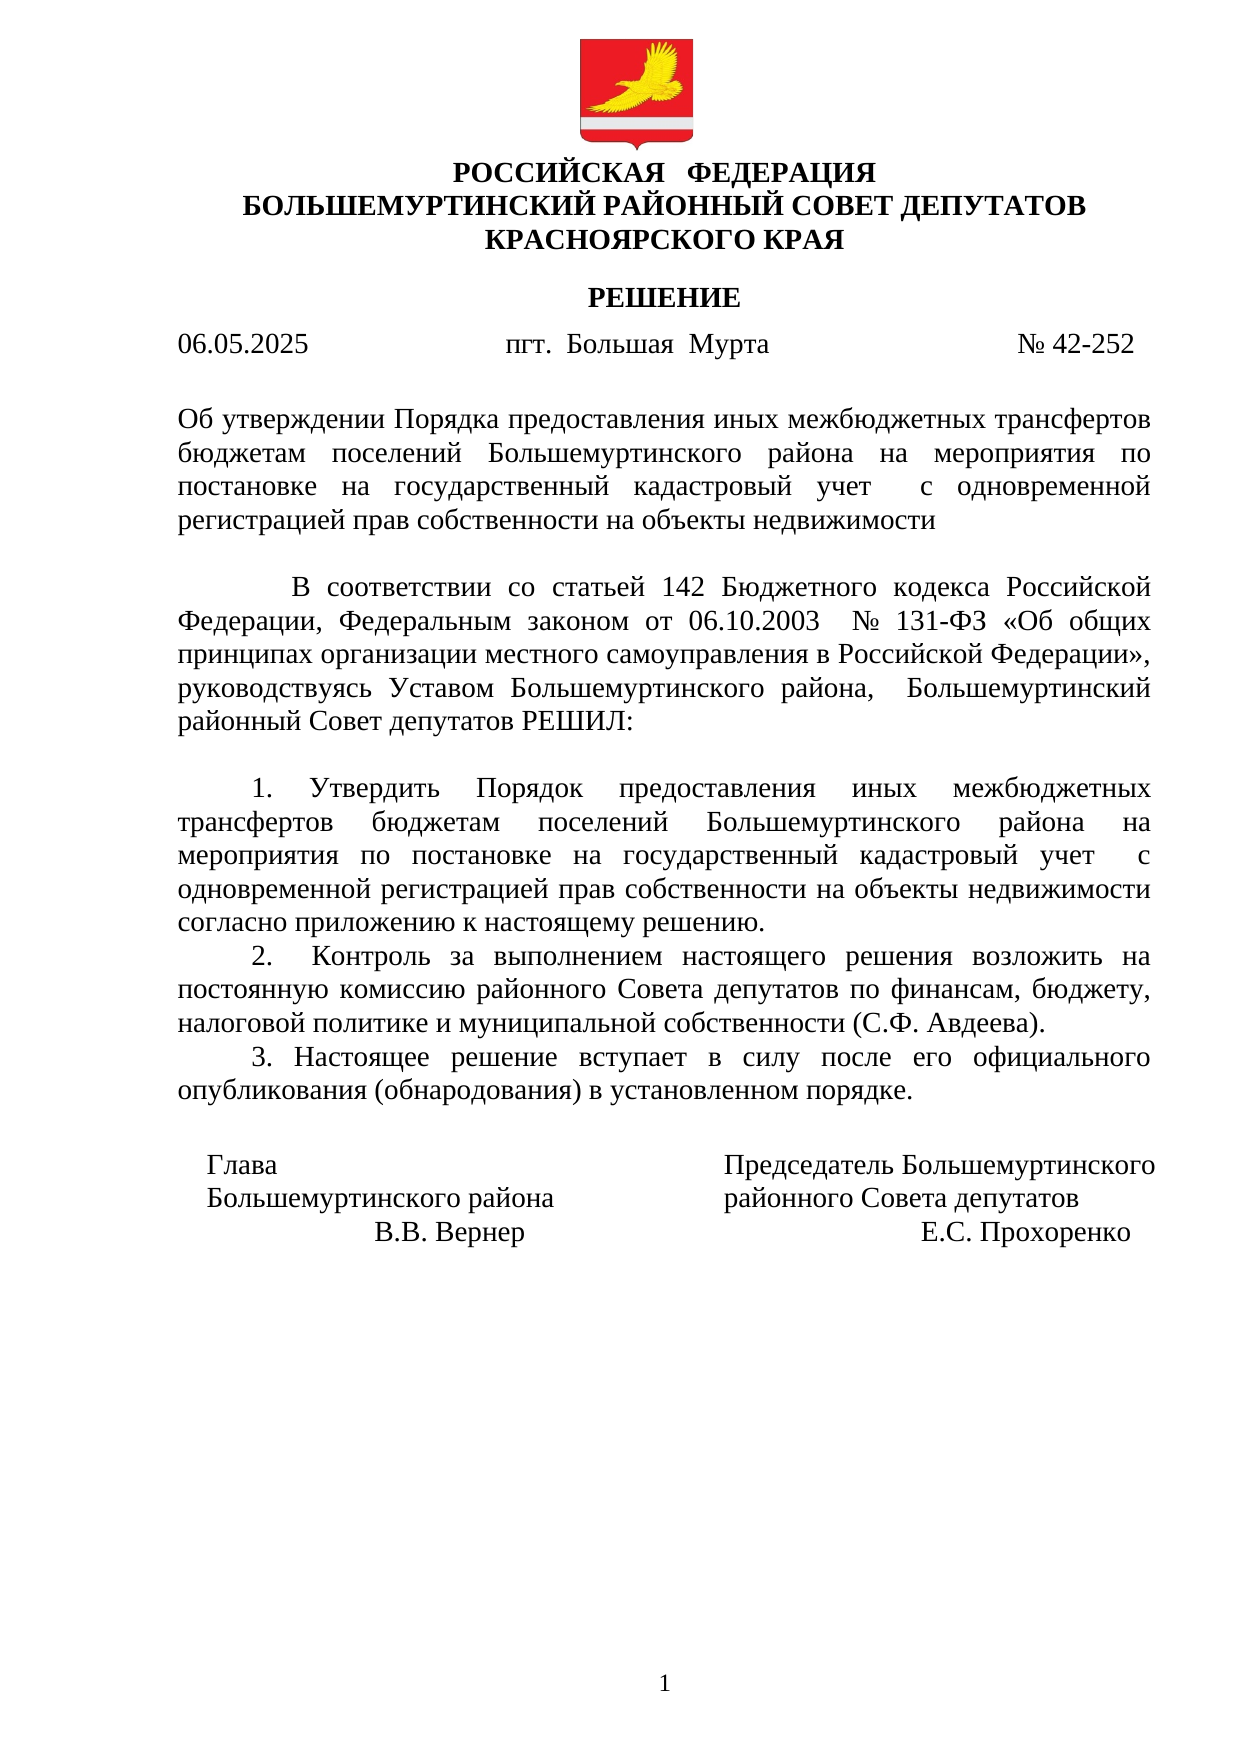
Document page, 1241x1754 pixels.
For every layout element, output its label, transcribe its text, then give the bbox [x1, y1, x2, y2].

text 06.05.2025 пгт. Большая Мурта № 42-252 [177, 327, 1152, 360]
text РОССИЙСКАЯ ФЕДЕРАЦИЯ [177, 155, 1152, 188]
text РЕШЕНИЕ [177, 281, 1152, 314]
text КРАСНОЯРСКОГО КРАЯ [177, 222, 1152, 256]
text В соответствии со статьей 142 Бюджетного кодекса Российской Федерации, Федеральным законом от 06.10.2003 № 131-ФЗ «Об общих принципах организации местного самоуправления в Российской Федерации», руководствуясь Уставом Большемуртинского района, Большемуртинский районный Совет депутатов РЕШИЛ: [177, 569, 1152, 737]
text Об утверждении Порядка предоставления иных межбюджетных трансфертов бюджетам поселений Большемуртинского района на мероприятия по постановке на государственный кадастровый учет с одновременной регистрацией прав собственности на объекты недвижимости [177, 401, 1152, 536]
table_header Председатель Большемуртинского районного Совета депутатов Е.С. Прохоренко [709, 1135, 1196, 1248]
picture [580, 38, 694, 151]
table_header Глава Большемуртинского района В.В. Вернер [166, 1135, 709, 1248]
text 2. Контроль за выполнением настоящего решения возложить на постоянную комиссию районного Совета депутатов по финансам, бюджету, налоговой политике и муниципальной собственности (С.Ф. Авдеева). [177, 938, 1152, 1039]
text 3. Настоящее решение вступает в силу после его официального опубликования (обнародования) в установленном порядке. [177, 1039, 1152, 1106]
text 1. Утвердить Порядок предоставления иных межбюджетных трансфертов бюджетам поселений Большемуртинского района на мероприятия по постановке на государственный кадастровый учет с одновременной регистрацией прав собственности на объекты недвижимости согласно приложению к настоящему решению. [177, 770, 1152, 938]
text БОЛЬШЕМУРТИНСКИЙ РАЙОННЫЙ СОВЕТ ДЕПУТАТОВ [177, 188, 1152, 222]
